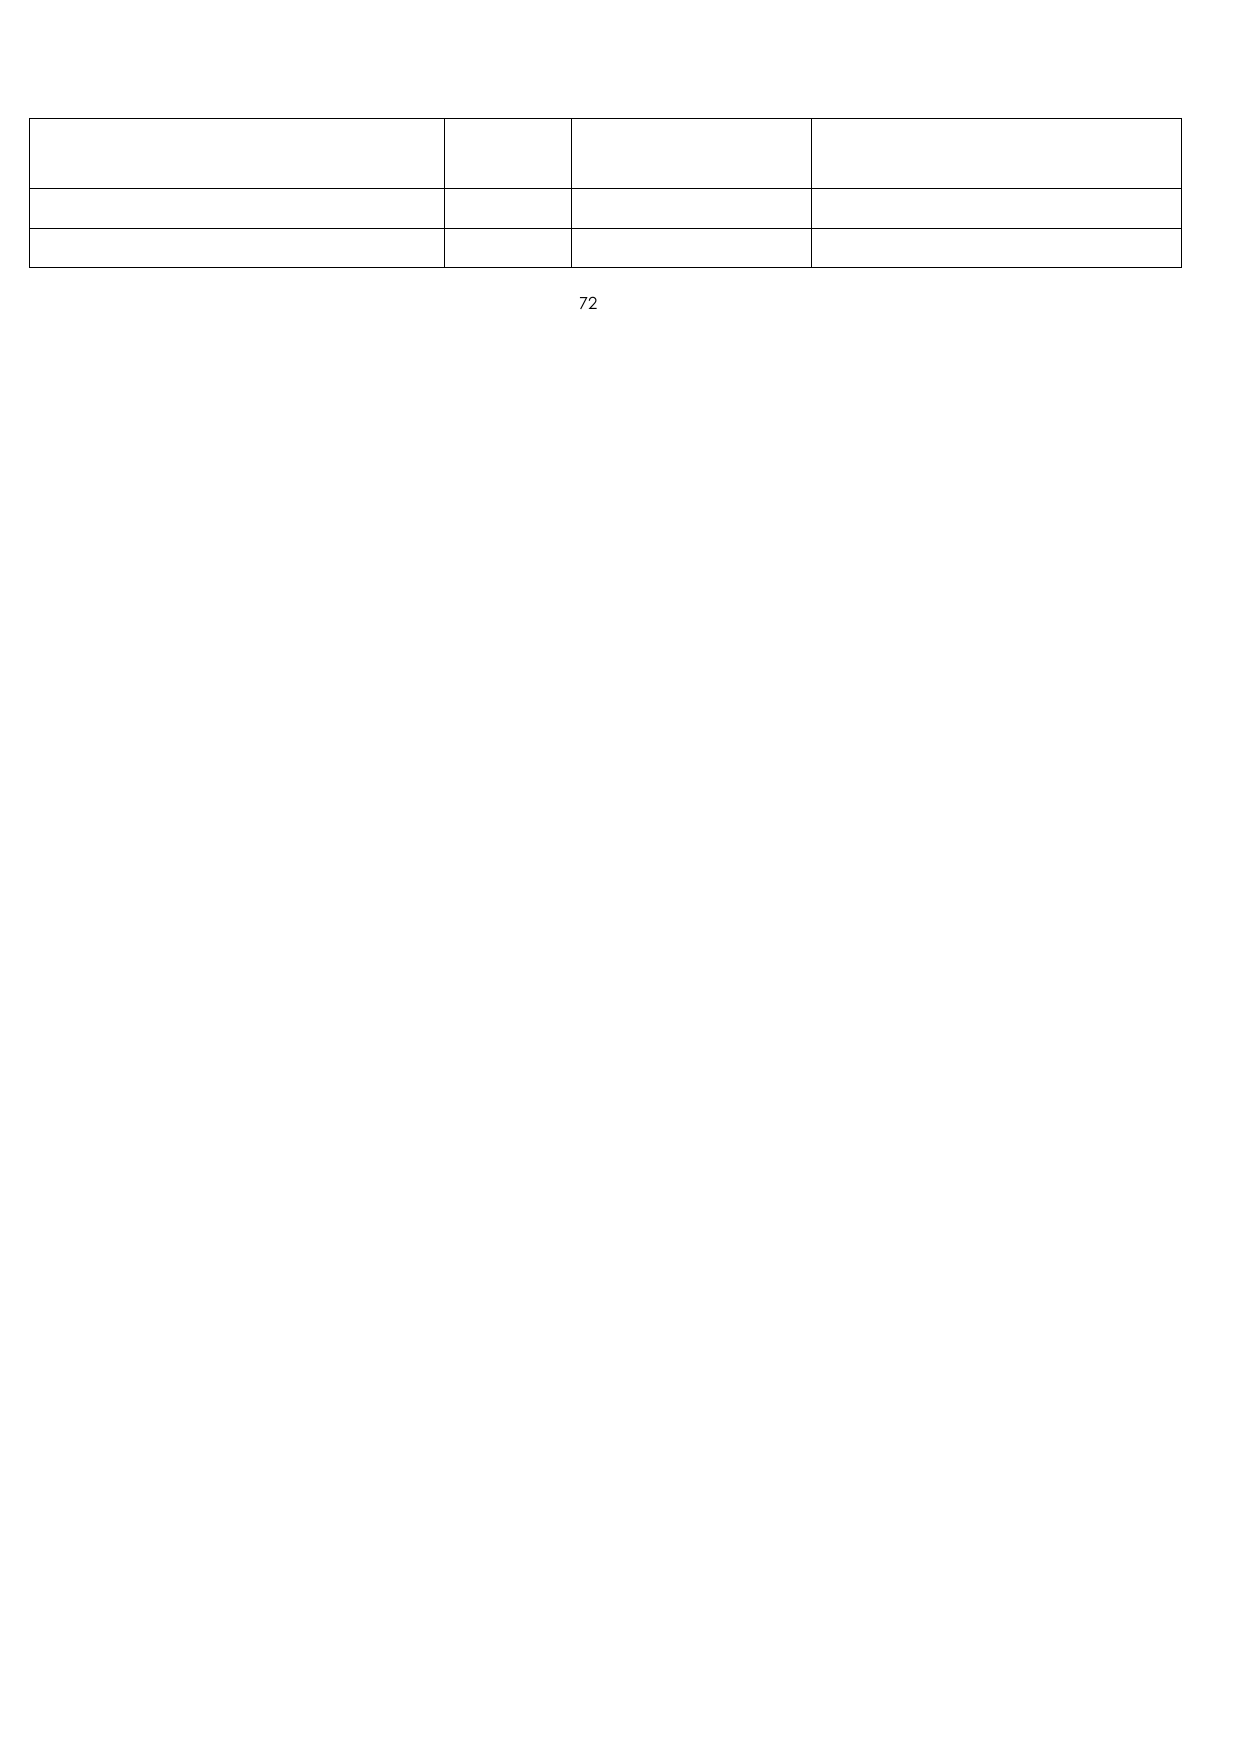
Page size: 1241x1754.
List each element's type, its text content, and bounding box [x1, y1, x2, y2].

table_cell [812, 229, 1181, 267]
table_cell [572, 189, 811, 228]
table_cell [30, 189, 444, 228]
table_cell [572, 229, 811, 267]
table_cell [30, 229, 444, 267]
table_cell [812, 189, 1181, 228]
table_cell [445, 189, 571, 228]
text 72 [30, 293, 1184, 313]
table_cell [812, 119, 1181, 188]
table_cell [445, 229, 571, 267]
table_cell [572, 119, 811, 188]
table_cell [445, 119, 571, 188]
table_cell [30, 119, 444, 188]
